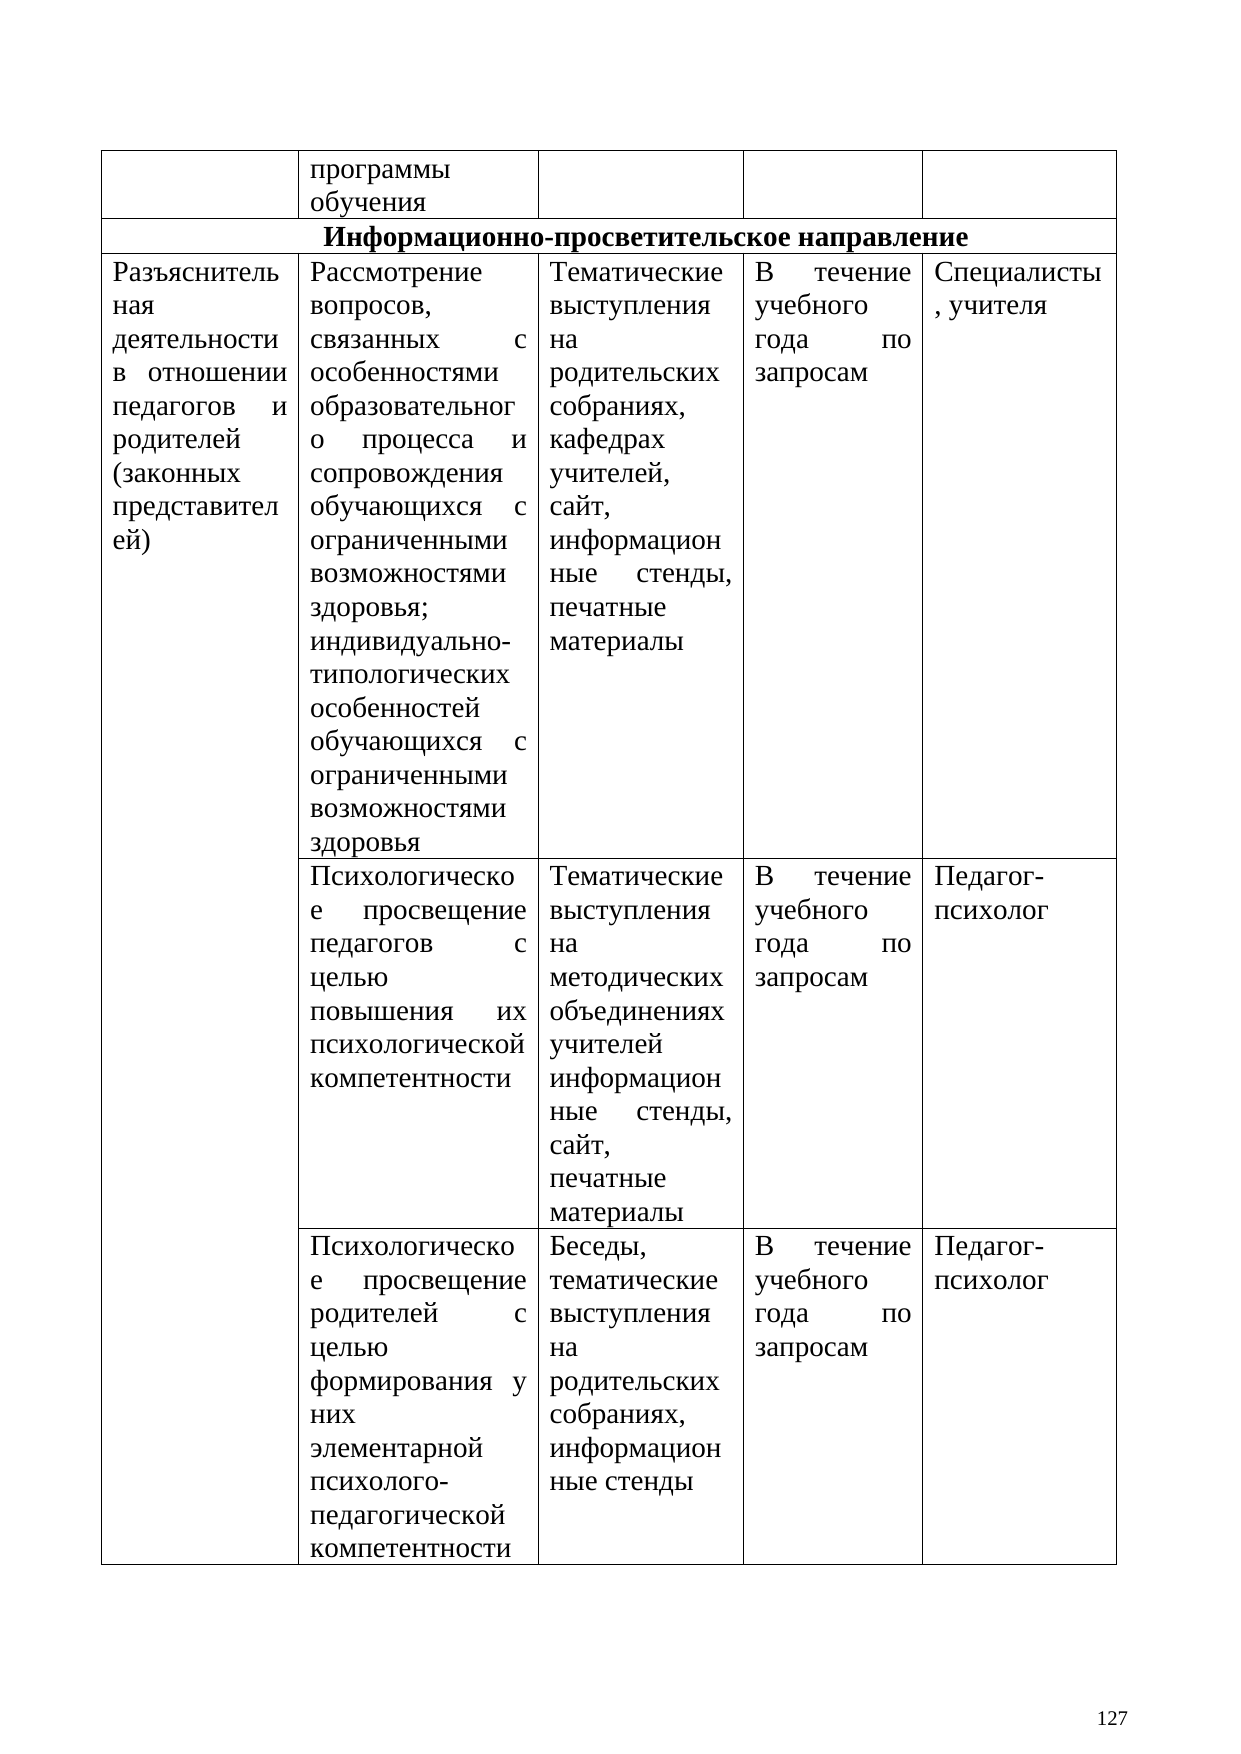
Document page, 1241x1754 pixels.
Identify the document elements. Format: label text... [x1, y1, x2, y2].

table_cell Психологическое просвещение родителей с целью формирования у них элементарной психолого-педагогической компетентности [299, 1229, 538, 1564]
table_cell Психологическое просвещение педагогов с целью повышения их психологической компетентности [299, 859, 538, 1227]
table_cell Тематические выступления на методических объединениях учителей информационные стенды, сайт, печатные материалы [539, 859, 743, 1227]
table_cell В течение учебного года по запросам [744, 1229, 922, 1564]
table_cell Педагог-психолог [923, 859, 1116, 1227]
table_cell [299, 151, 538, 218]
table_cell Беседы, тематические выступления на родительских собраниях, информационные стенды [539, 1229, 743, 1564]
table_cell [539, 151, 743, 218]
table_cell Информационно-просветительское направление [102, 219, 1116, 253]
table_cell Разъяснительная деятельности в отношении педагогов и родителей (законных представителей) [102, 254, 298, 1564]
table_cell Специалисты, учителя [923, 254, 1116, 857]
table_cell В течение учебного года по запросам [744, 254, 922, 857]
table_cell В течение учебного года по запросам [744, 859, 922, 1227]
table_cell Тематические выступления на родительских собраниях, кафедрах учителей, сайт, информационные стенды, печатные материалы [539, 254, 743, 857]
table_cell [923, 151, 1116, 218]
table_cell Педагог-психолог [923, 1229, 1116, 1564]
table_cell Рассмотрение вопросов, связанных с особенностями образовательного процесса и сопровождения обучающихся с ограниченными возможностями здоровья; индивидуально-типологических особенностей обучающихся с ограниченными возможностями здоровья [299, 254, 538, 857]
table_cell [744, 151, 922, 218]
